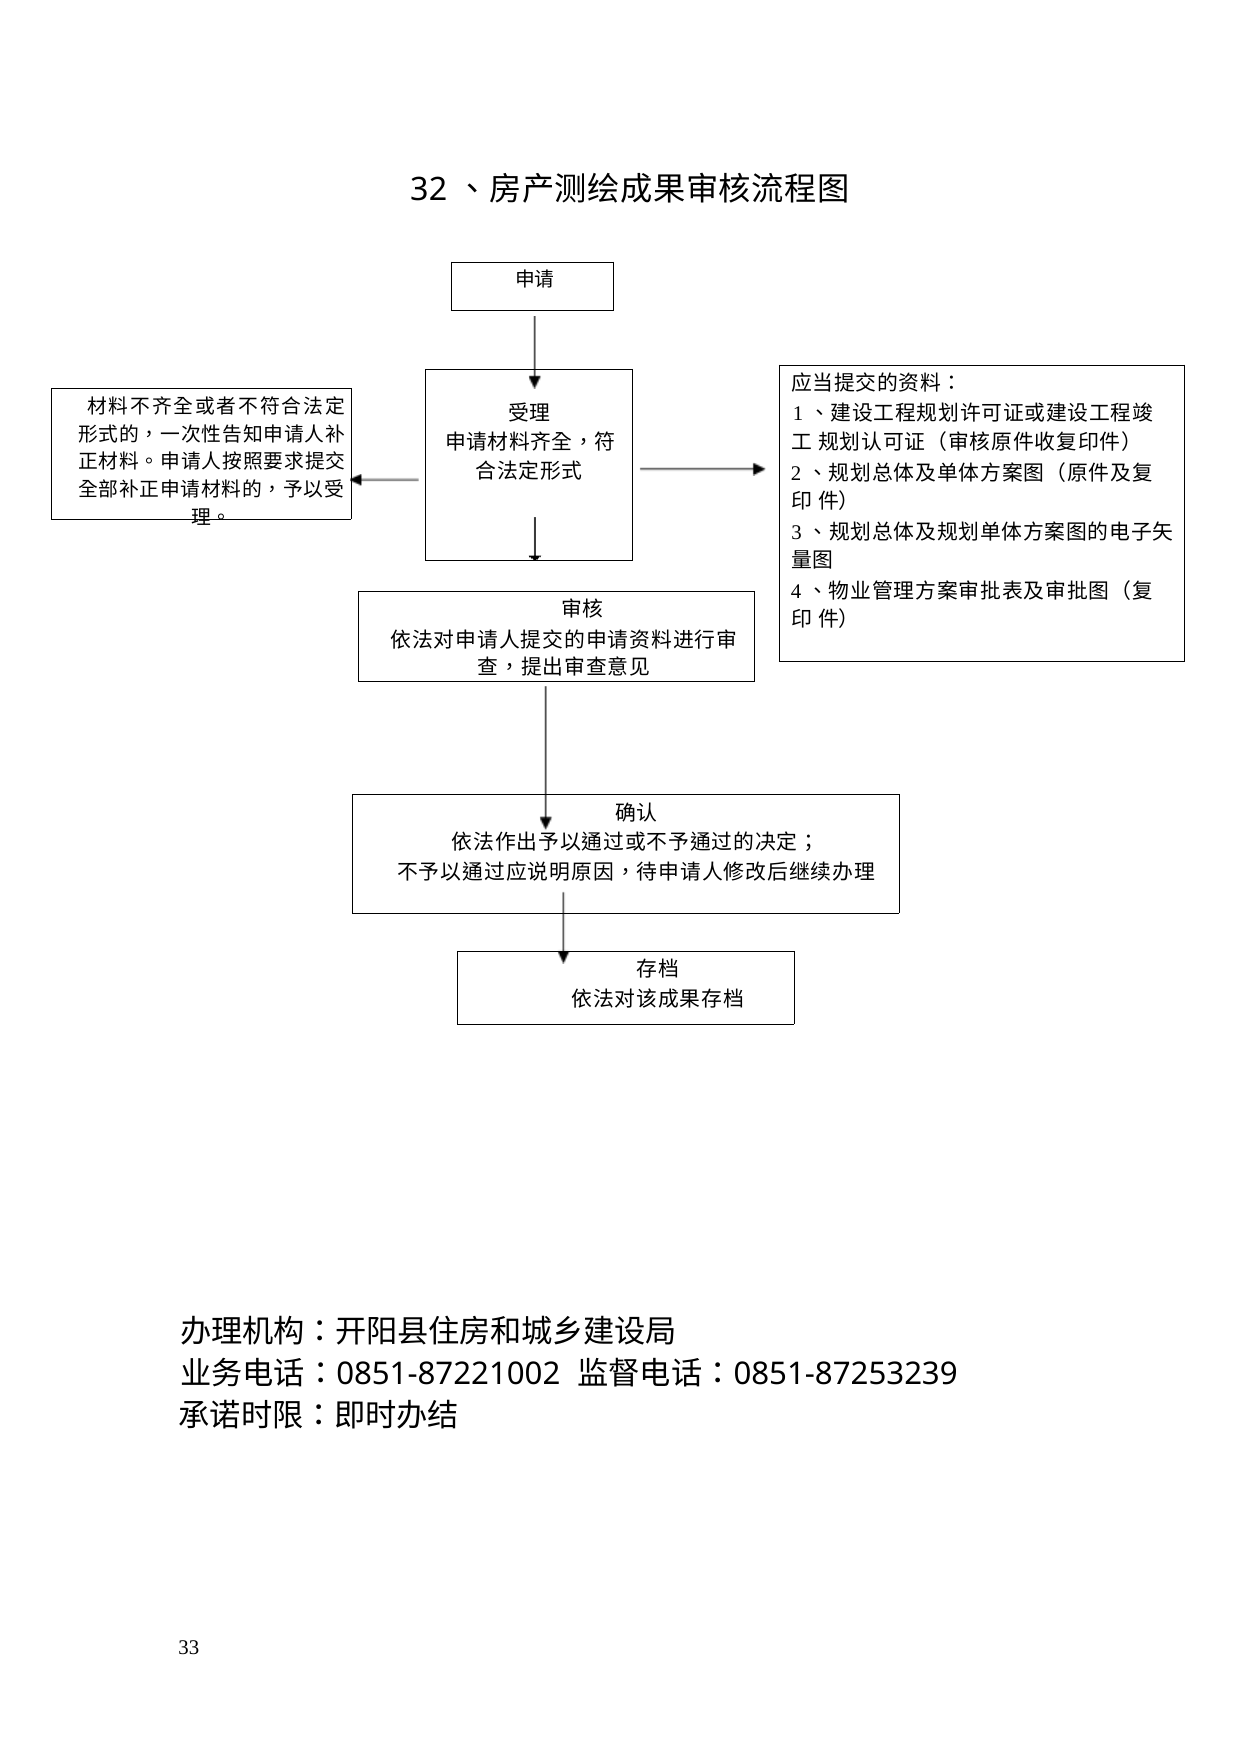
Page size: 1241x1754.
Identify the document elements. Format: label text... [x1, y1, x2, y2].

table_header 申请 [452, 263, 613, 310]
text 业务电话：0851-87221002 监督电话：0851-87253239 [180, 1354, 1182, 1392]
table_header 受理 申请材料齐全，符 合法定形式 [426, 370, 632, 560]
text 32 、房产测绘成果审核流程图 [410, 170, 1182, 208]
table_header 审核 依法对申请人提交的申请资料进行审 查，提出审查意见 [359, 592, 754, 681]
picture [350, 474, 419, 487]
picture [639, 462, 766, 476]
text 办理机构：开阳县住房和城乡建设局 [180, 1312, 1182, 1350]
picture [539, 686, 553, 831]
picture [528, 316, 542, 389]
table_header 存档 依法对该成果存档 [458, 952, 794, 1024]
table_header 确认 依法作出予以通过或不予通过的决定； 不予以通过应说明原因，待申请人修改后继续办理 [353, 795, 899, 913]
picture [557, 891, 570, 964]
text 承诺时限：即时办结 [179, 1396, 1182, 1434]
picture [528, 517, 543, 561]
